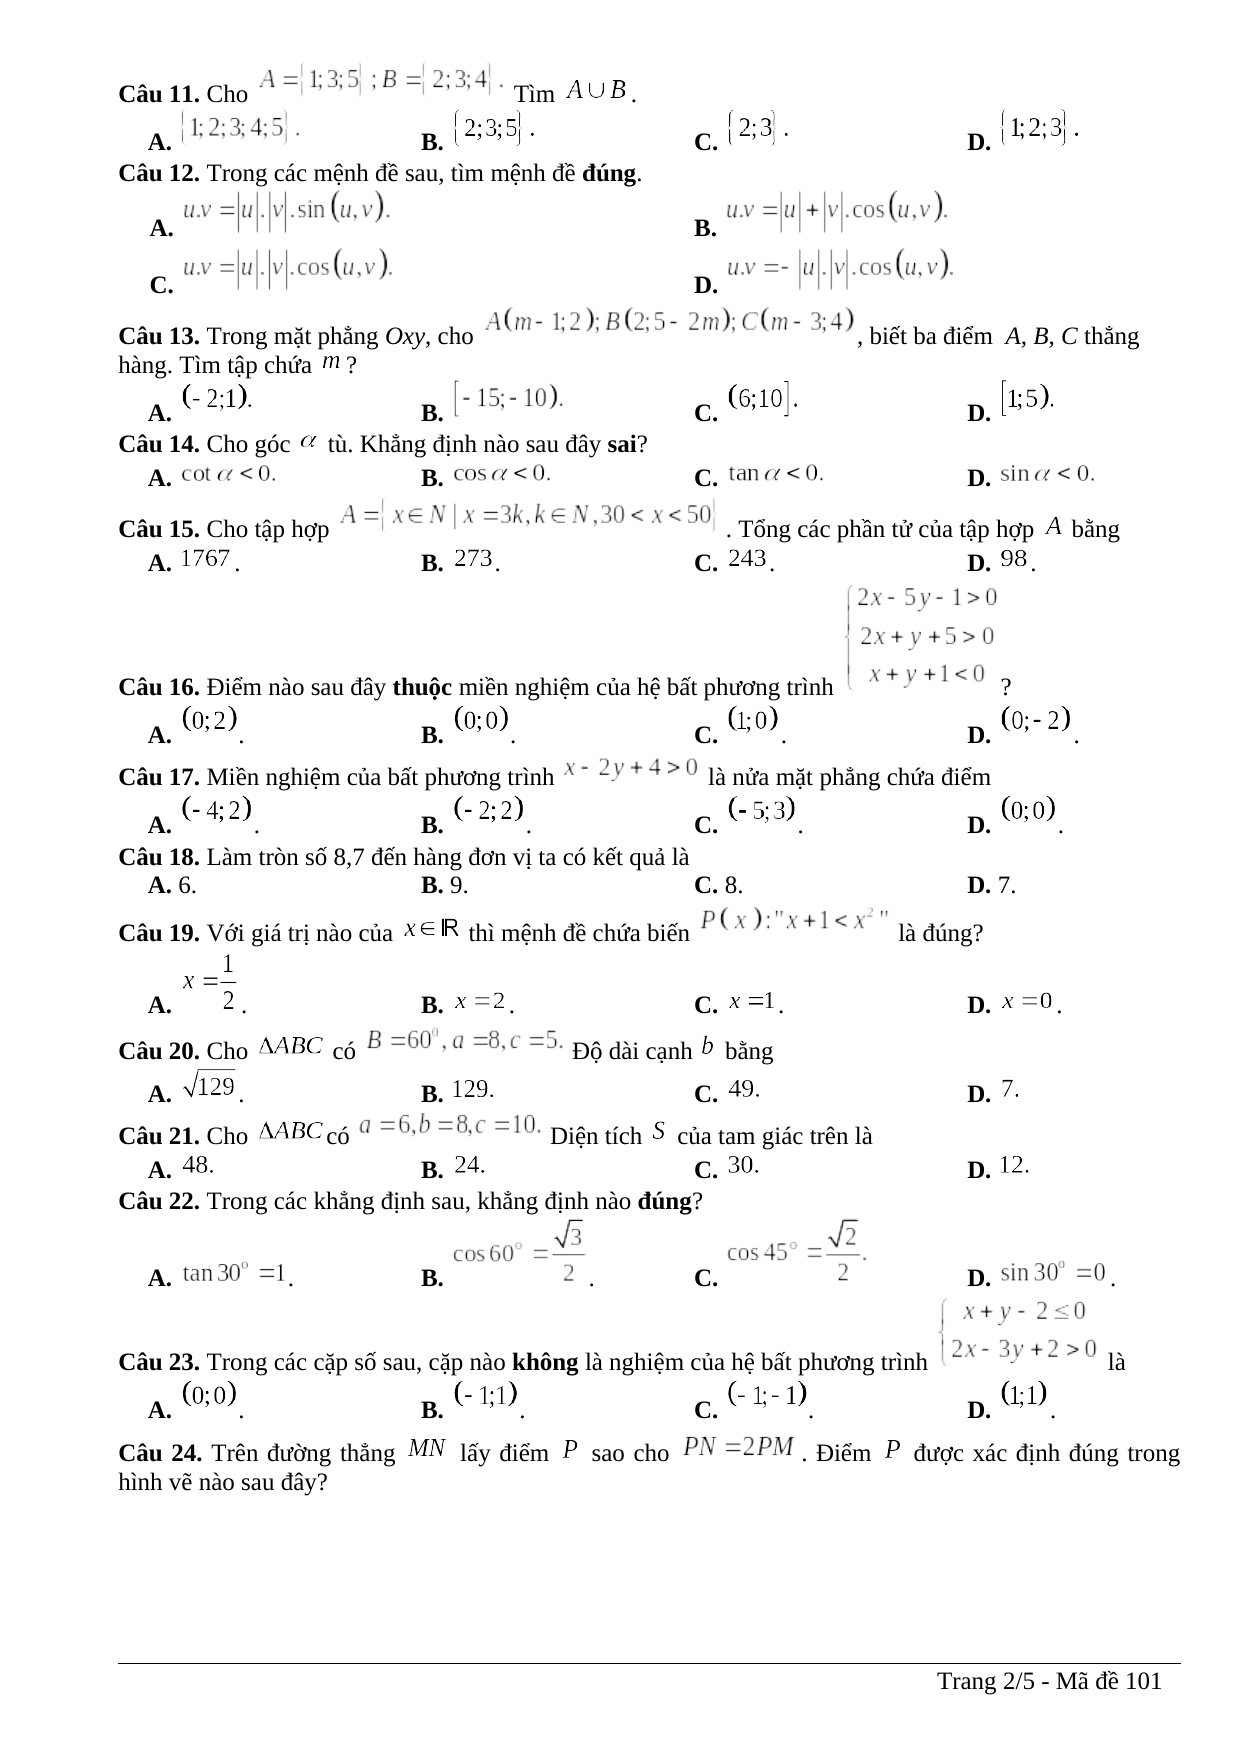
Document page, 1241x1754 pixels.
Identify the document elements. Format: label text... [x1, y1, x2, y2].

text A. B. C. D. [118, 107, 1181, 156]
text A. B. C. D. [118, 1150, 1181, 1184]
text Câu 16. Điểm nào sau đây thuộc miền nghiệm của hệ bất phương trình ? [118, 579, 1181, 701]
text C. D. [118, 244, 1181, 299]
text Câu 15. Cho tập hợp . Tổng các phần tử của tập hợp bằng [118, 494, 1181, 543]
text A. . B. . C. . D. . [118, 791, 1181, 839]
text A. B. C. D. [118, 458, 1181, 492]
text Câu 19. Với giá trị nào của thì mệnh đề chứa biến là đúng? [118, 901, 1181, 947]
text A. . B. . C. . D. . [118, 947, 1181, 1019]
text A. . B. . C. D. . [118, 1215, 1181, 1292]
text Câu 24. Trên đường thẳng lấy điểm sao cho . Điểm được xác định đúng trong hình vẽ nào sau đây? [118, 1426, 1181, 1495]
text A. B. [118, 187, 1181, 242]
text Câu 14. Cho góc tù. Khẳng định nào sau đây sai? [118, 429, 1211, 458]
text Câu 12. Trong các mệnh đề sau, tìm mệnh đề đúng. [118, 158, 1181, 187]
text A. 6. B. 9. C. 8. D. 7. [118, 870, 1181, 899]
text A. . B. . C. . D. . [118, 543, 1181, 577]
text Câu 11. Cho Tìm . [118, 59, 1211, 107]
text Câu 21. Cho có Diện tích của tam giác trên là [118, 1110, 1181, 1150]
text Câu 17. Miền nghiệm của bất phương trình là nửa mặt phẳng chứa điểm [118, 752, 1181, 791]
text Câu 13. Trong mặt phẳng Oxy, cho , biết ba điểm A, B, C thẳng hàng. Tìm tập chứa ? [118, 302, 1181, 379]
text A. . B. . C. . D. . [118, 1375, 1181, 1424]
text A. B. C. D. [118, 379, 1181, 427]
text A. . B. . C. . D. . [118, 701, 1181, 749]
text Câu 23. Trong các cặp số sau, cặp nào không là nghiệm của hệ bất phương trình là [118, 1294, 1181, 1375]
text A. . B. C. D. [118, 1065, 1181, 1108]
text Câu 18. Làm tròn số 8,7 đến hàng đơn vị ta có kết quả là [118, 842, 1181, 870]
text Câu 22. Trong các khẳng định sau, khẳng định nào đúng? [118, 1186, 1181, 1215]
text Câu 20. Cho có Độ dài cạnh bằng [118, 1022, 1181, 1065]
